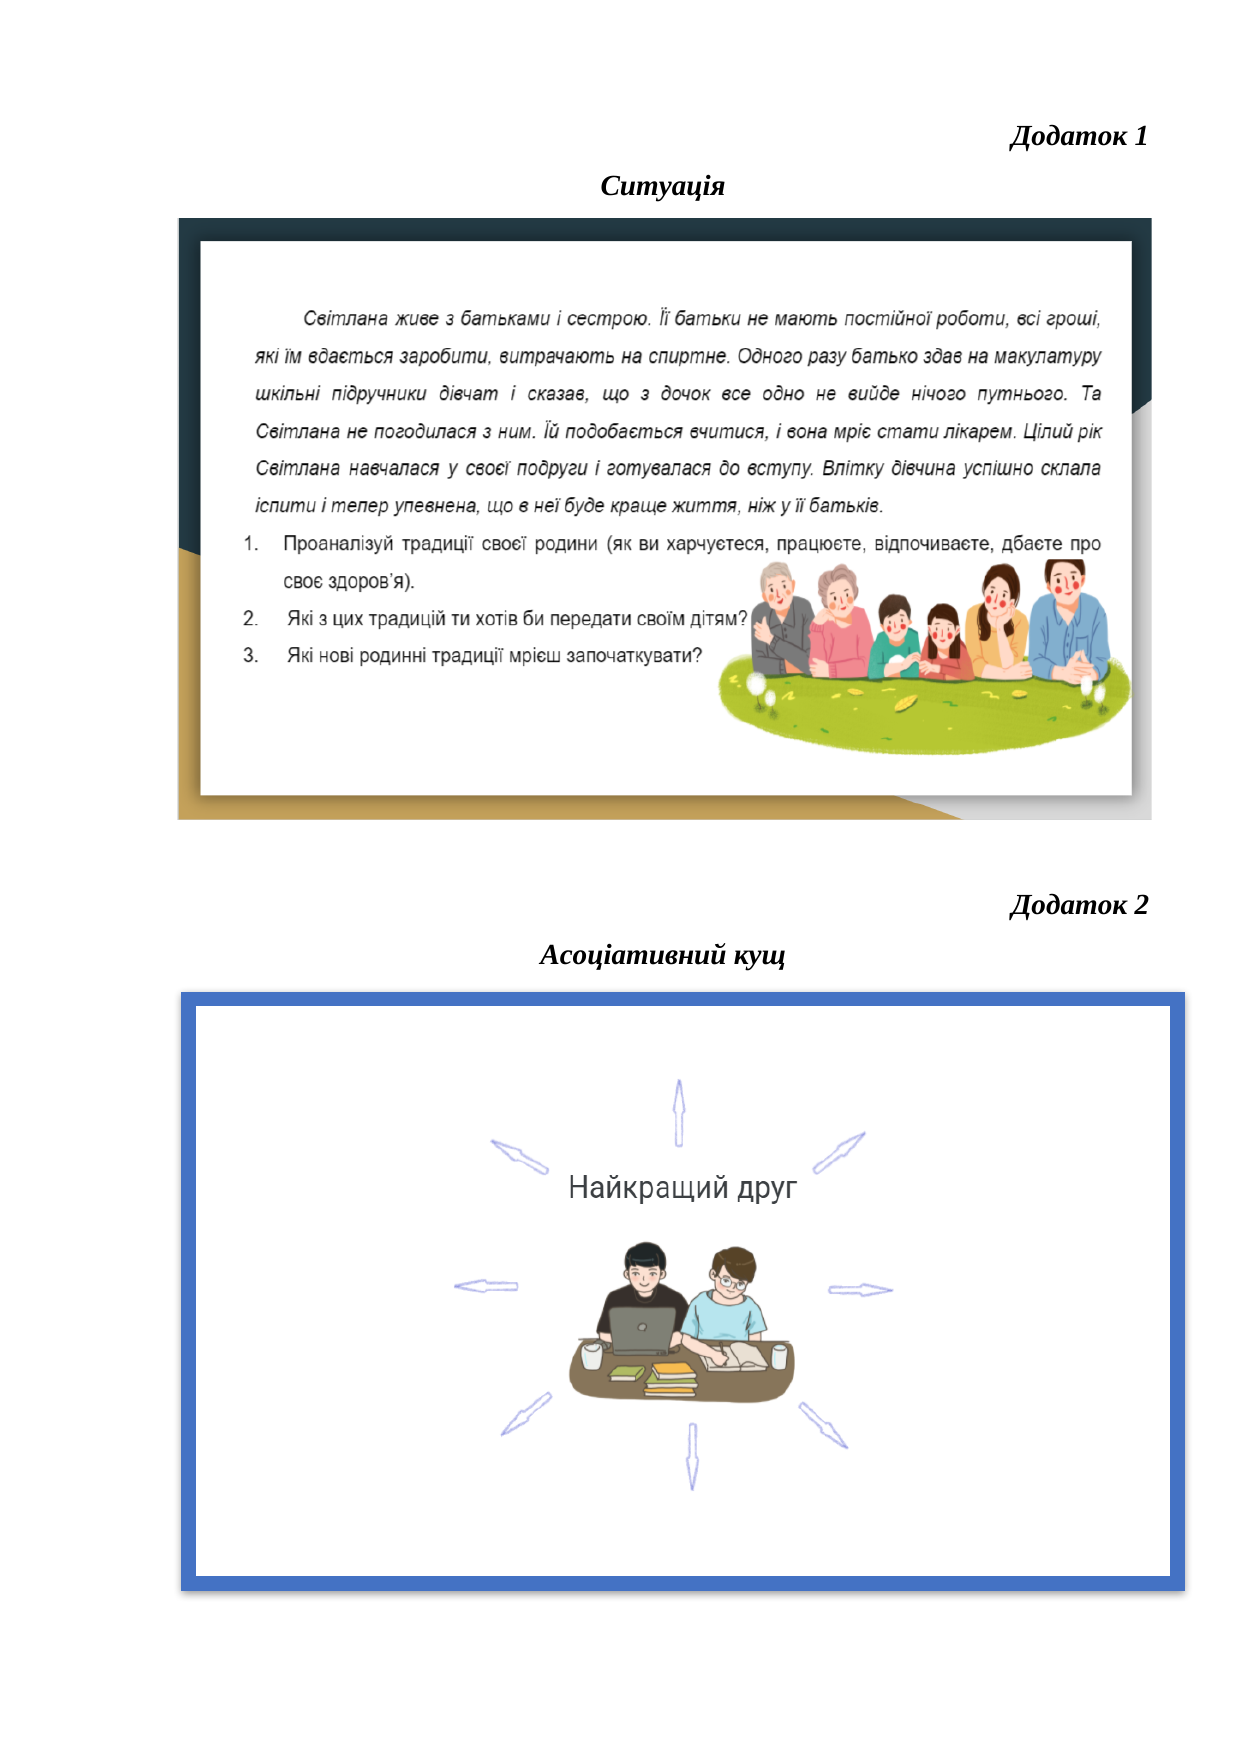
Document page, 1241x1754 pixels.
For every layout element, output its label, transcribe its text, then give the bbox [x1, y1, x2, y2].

text Додаток 2 [177, 887, 1152, 921]
text Асоціативний кущ [177, 937, 1152, 971]
picture [196, 1006, 1170, 1576]
text Додаток 1 [177, 118, 1152, 152]
picture [177, 218, 1152, 820]
text Ситуація [177, 168, 1152, 202]
